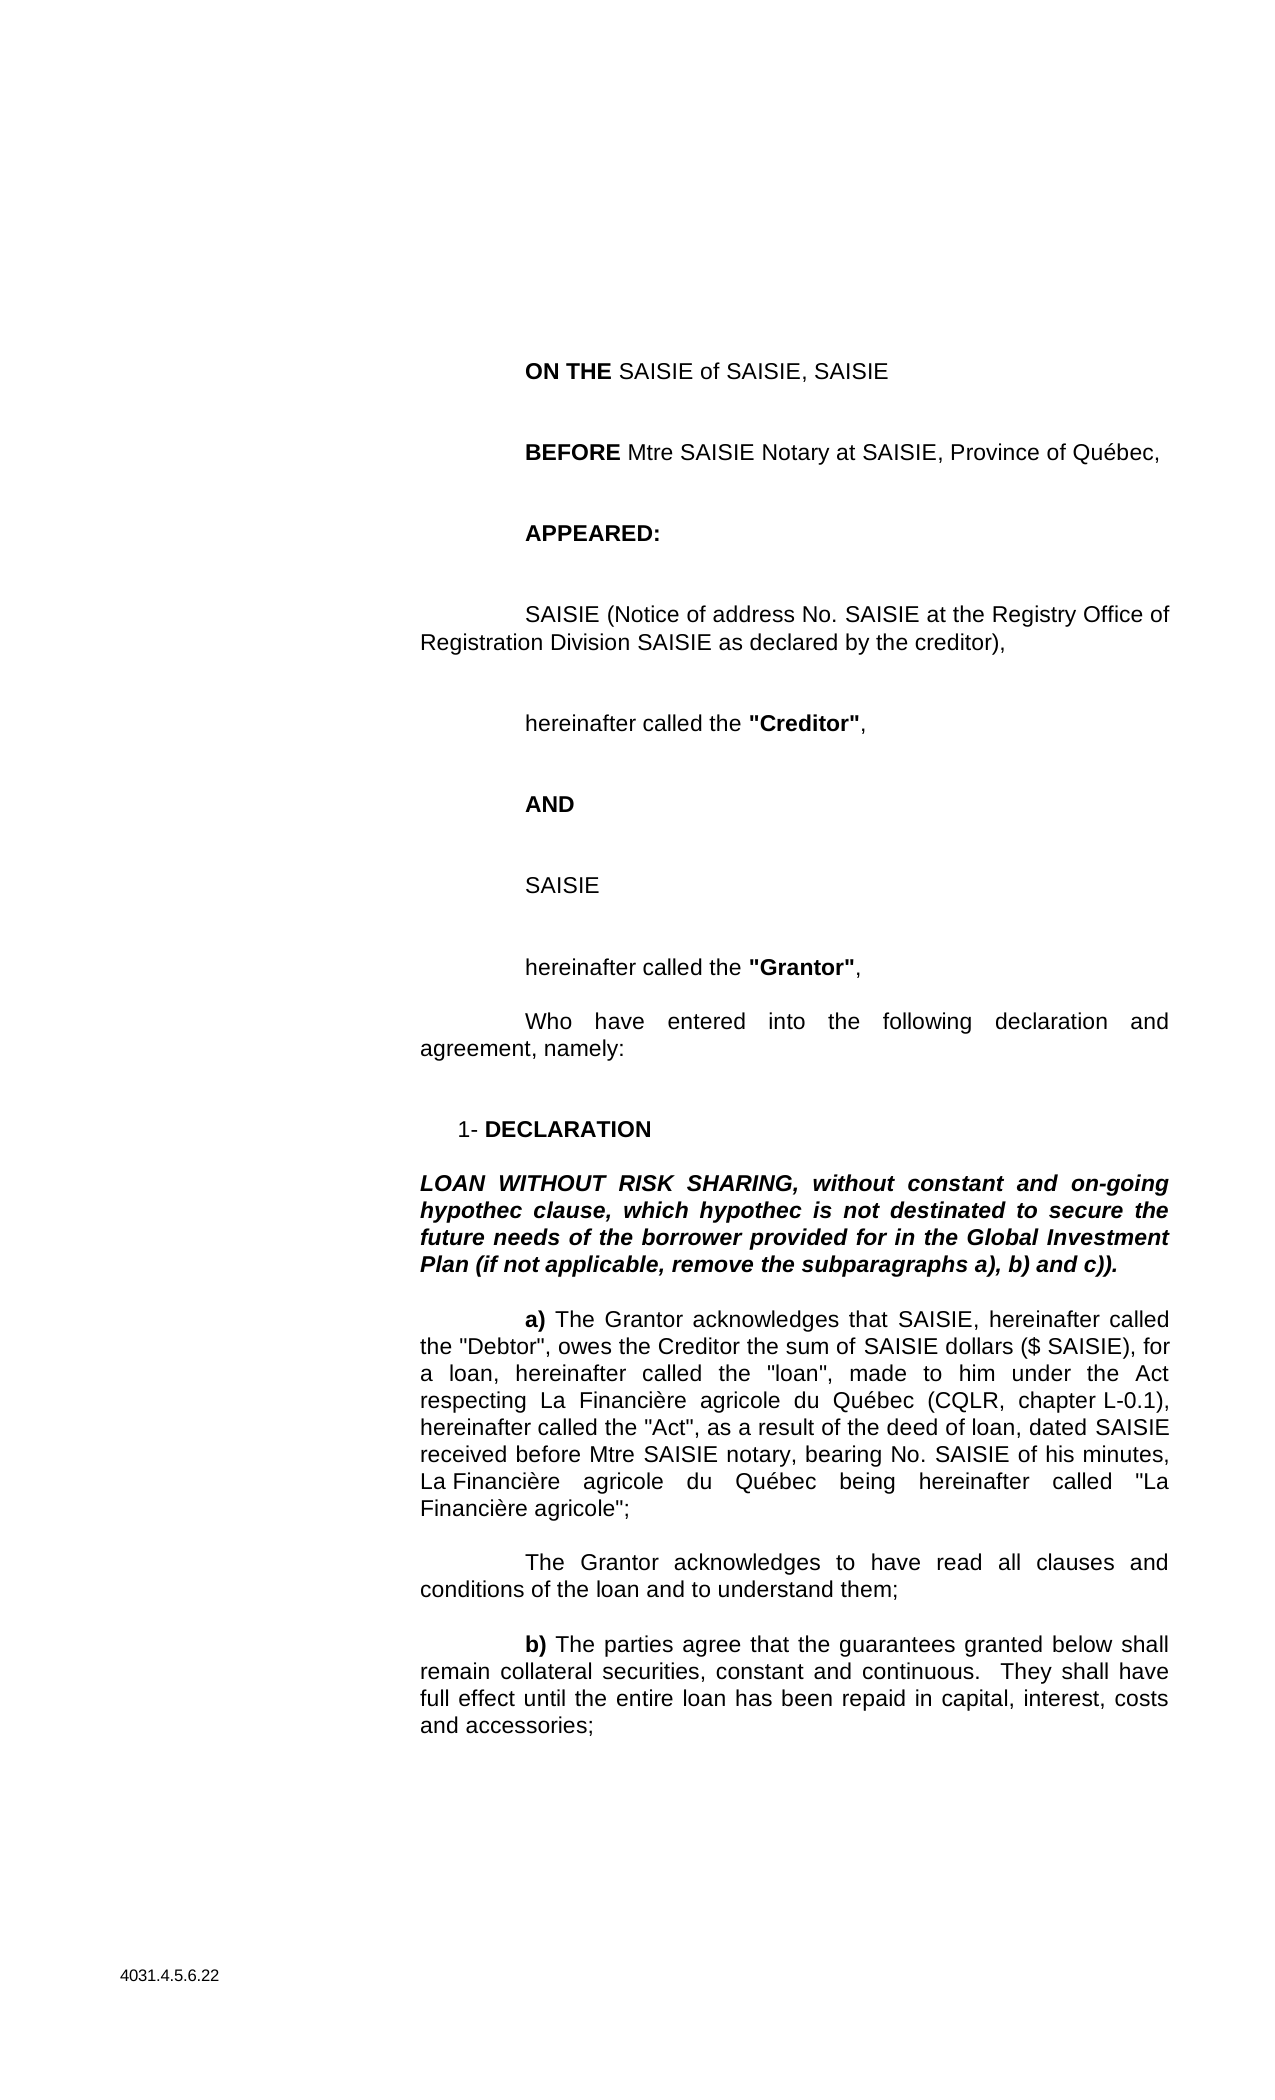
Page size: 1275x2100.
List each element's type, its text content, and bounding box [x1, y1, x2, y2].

text hereinafter called the "Grantor", [420, 953, 1170, 980]
text ON THE SAISIE of SAISIE, SAISIE [420, 357, 1170, 384]
text 1- DECLARATION [420, 1115, 1170, 1142]
text BEFORE Mtre SAISIE Notary at SAISIE, Province of Québec, [420, 438, 1170, 465]
text Who have entered into the following declaration and agreement, namely: [420, 1007, 1170, 1061]
text a) The Grantor acknowledges that SAISIE, hereinafter called the "Debtor", owes the Creditor the sum of SAISIE dollars ($ SAISIE), for a loan, hereinafter called the "loan", made to him under the Act respecting La Financière agricole du Québec (CQLR, chapter L-0.1), hereinafter called the "Act", as a result of the deed of loan, dated SAISIE received before Mtre SAISIE notary, bearing No. SAISIE of his minutes, La Financière agricole du Québec being hereinafter called "La Financière agricole"; [420, 1305, 1170, 1522]
text SAISIE (Notice of address No. SAISIE at the Registry Office of Registration Division SAISIE as declared by the creditor), [420, 601, 1170, 655]
text SAISIE [420, 872, 1170, 899]
text AND [420, 790, 1170, 817]
text LOAN WITHOUT RISK SHARING, without constant and on-going hypothec clause, which hypothec is not destinated to secure the future needs of the borrower provided for in the Global Investment Plan (if not applicable, remove the subparagraphs a), b) and c)). [420, 1169, 1170, 1278]
text The Grantor acknowledges to have read all clauses and conditions of the loan and to understand them; [420, 1549, 1170, 1603]
text hereinafter called the "Creditor", [420, 709, 1170, 736]
text APPEARED: [420, 519, 1170, 547]
text b) The parties agree that the guarantees granted below shall remain collateral securities, constant and continuous. They shall have full effect until the entire loan has been repaid in capital, interest, costs and accessories; [420, 1630, 1170, 1738]
